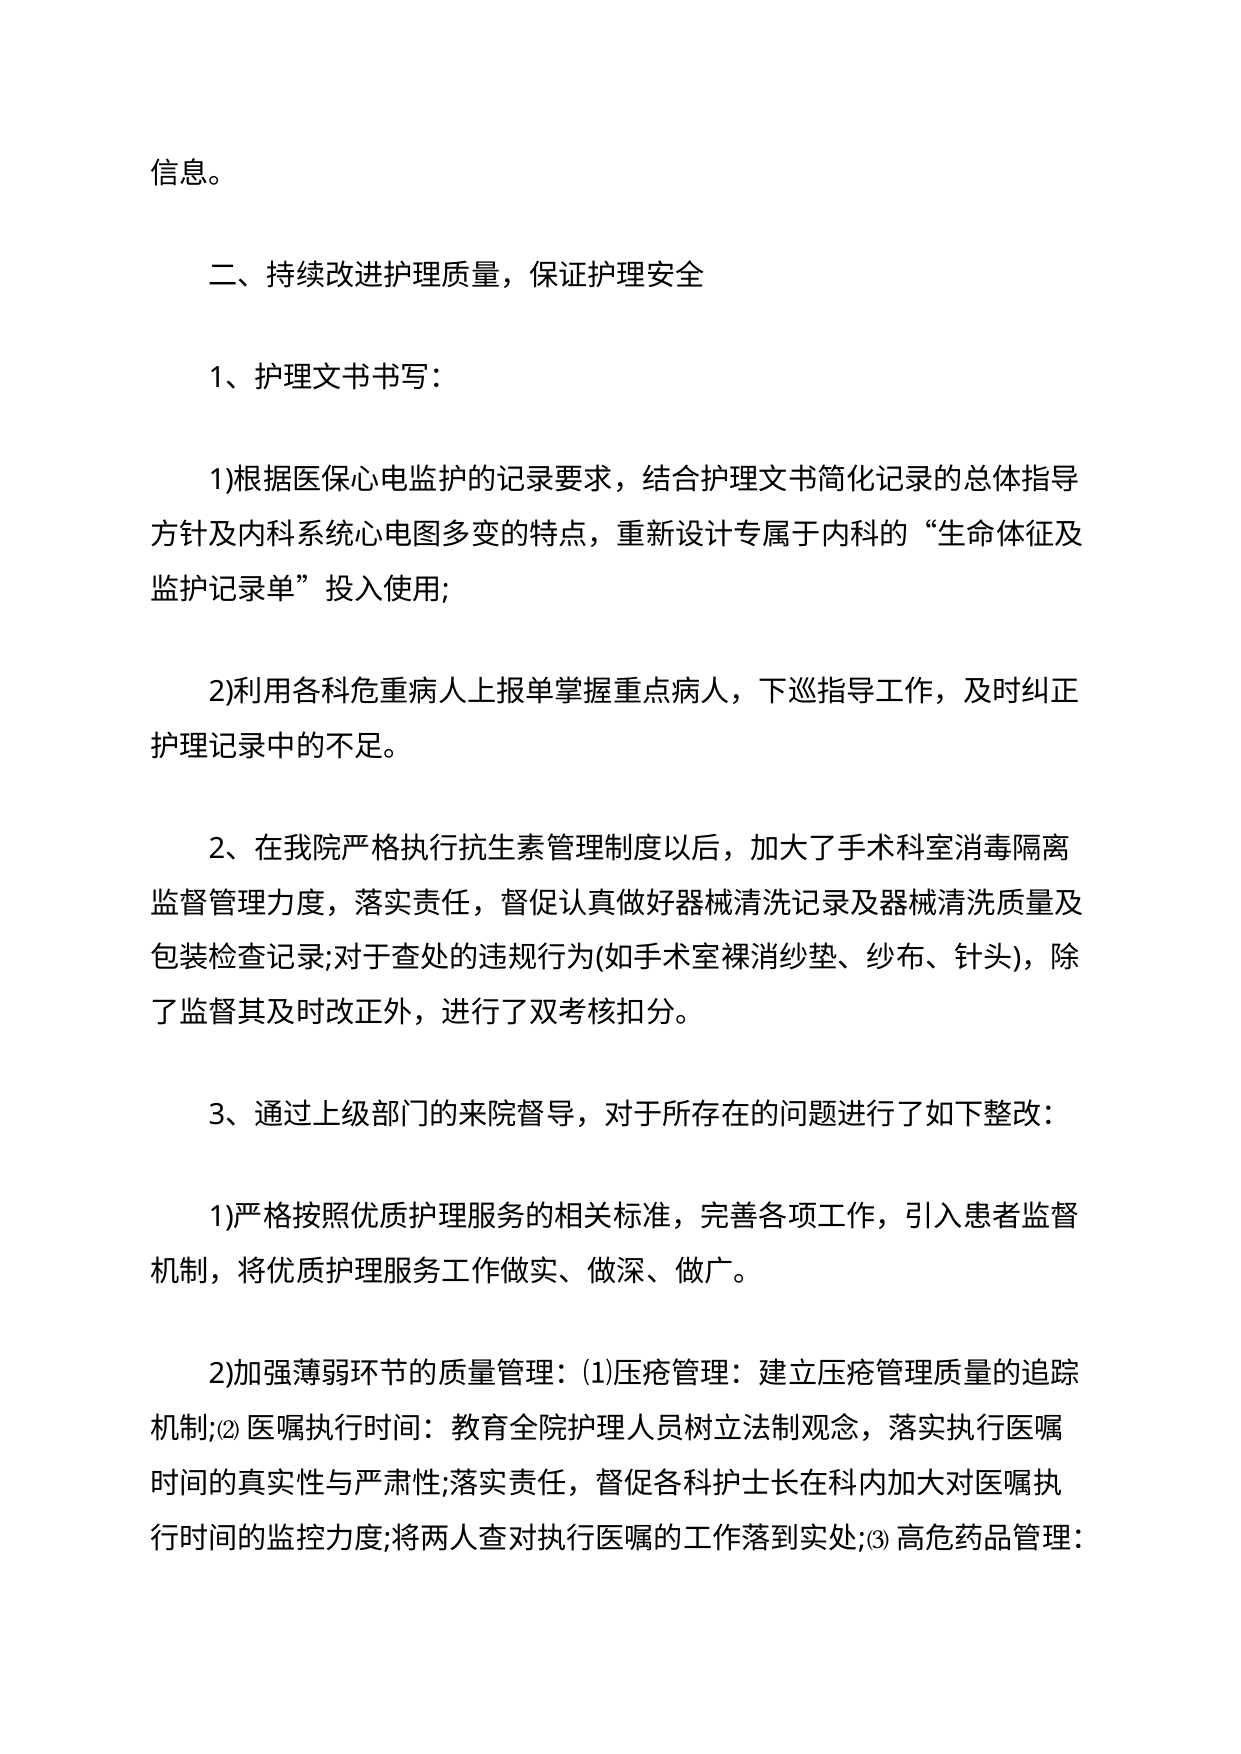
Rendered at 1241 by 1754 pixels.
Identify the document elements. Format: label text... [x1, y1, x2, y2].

text 二、持续改进护理质量，保证护理安全 [150, 252, 1090, 294]
text 3、通过上级部门的来院督导，对于所存在的问题进行了如下整改： [150, 1091, 1090, 1133]
text 1)根据医保心电监护的记录要求，结合护理文书简化记录的总体指导方针及内科系统心电图多变的特点，重新设计专属于内科的“生命体征及监护记录单”投入使用; [150, 456, 1090, 608]
text 2)利用各科危重病人上报单掌握重点病人，下巡指导工作，及时纠正护理记录中的不足。 [150, 667, 1090, 765]
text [150, 1349, 1090, 1557]
text 2、在我院严格执行抗生素管理制度以后，加大了手术科室消毒隔离监督管理力度，落实责任，督促认真做好器械清洗记录及器械清洗质量及包装检查记录;对于查处的违规行为(如手术室裸消纱垫、纱布、针头)，除了监督其及时改正外，进行了双考核扣分。 [150, 824, 1090, 1031]
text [150, 150, 1090, 192]
text 1)严格按照优质护理服务的相关标准，完善各项工作，引入患者监督机制，将优质护理服务工作做实、做深、做广。 [150, 1193, 1090, 1290]
text 1、护理文书书写： [150, 353, 1090, 396]
